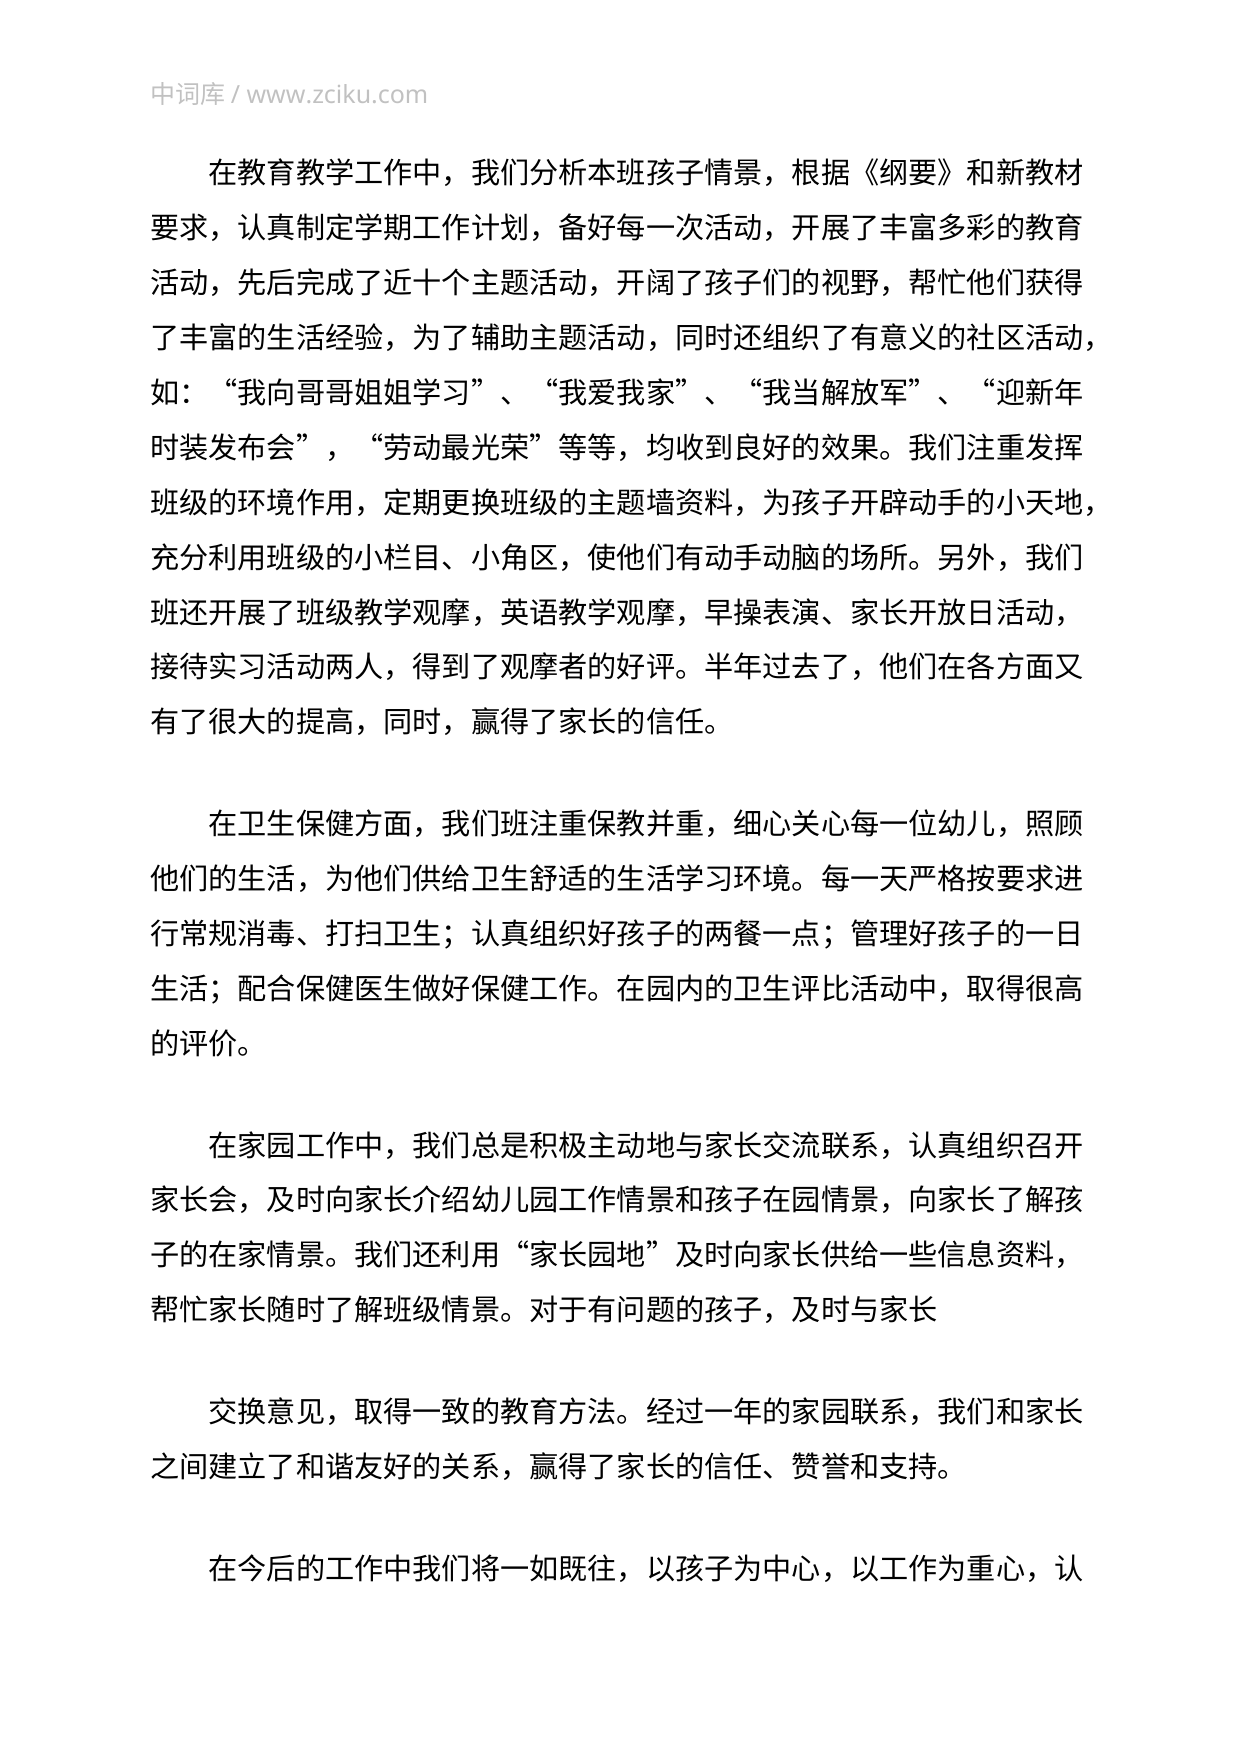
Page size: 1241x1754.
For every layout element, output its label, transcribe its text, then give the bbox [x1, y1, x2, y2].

text 交换意见，取得一致的教育方法。经过一年的家园联系，我们和家长之间建立了和谐友好的关系，赢得了家长的信任、赞誉和支持。 [150, 1388, 1090, 1486]
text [150, 1545, 1090, 1587]
text 在家园工作中，我们总是积极主动地与家长交流联系，认真组织召开家长会，及时向家长介绍幼儿园工作情景和孩子在园情景，向家长了解孩子的在家情景。我们还利用“家长园地”及时向家长供给一些信息资料，帮忙家长随时了解班级情景。对于有问题的孩子，及时与家长 [150, 1122, 1090, 1329]
text 在卫生保健方面，我们班注重保教并重，细心关心每一位幼儿，照顾他们的生活，为他们供给卫生舒适的生活学习环境。每一天严格按要求进行常规消毒、打扫卫生；认真组织好孩子的两餐一点；管理好孩子的一日生活；配合保健医生做好保健工作。在园内的卫生评比活动中，取得很高的评价。 [150, 801, 1090, 1063]
text 在教育教学工作中，我们分析本班孩子情景，根据《纲要》和新教材要求，认真制定学期工作计划，备好每一次活动，开展了丰富多彩的教育活动，先后完成了近十个主题活动，开阔了孩子们的视野，帮忙他们获得了丰富的生活经验，为了辅助主题活动，同时还组织了有意义的社区活动，如：“我向哥哥姐姐学习”、“我爱我家”、“我当解放军”、“迎新年时装发布会”，“劳动最光荣”等等，均收到良好的效果。我们注重发挥班级的环境作用，定期更换班级的主题墙资料，为孩子开辟动手的小天地，充分利用班级的小栏目、小角区，使他们有动手动脑的场所。另外，我们班还开展了班级教学观摩，英语教学观摩，早操表演、家长开放日活动，接待实习活动两人，得到了观摩者的好评。半年过去了，他们在各方面又有了很大的提高，同时，赢得了家长的信任。 [150, 150, 1090, 741]
